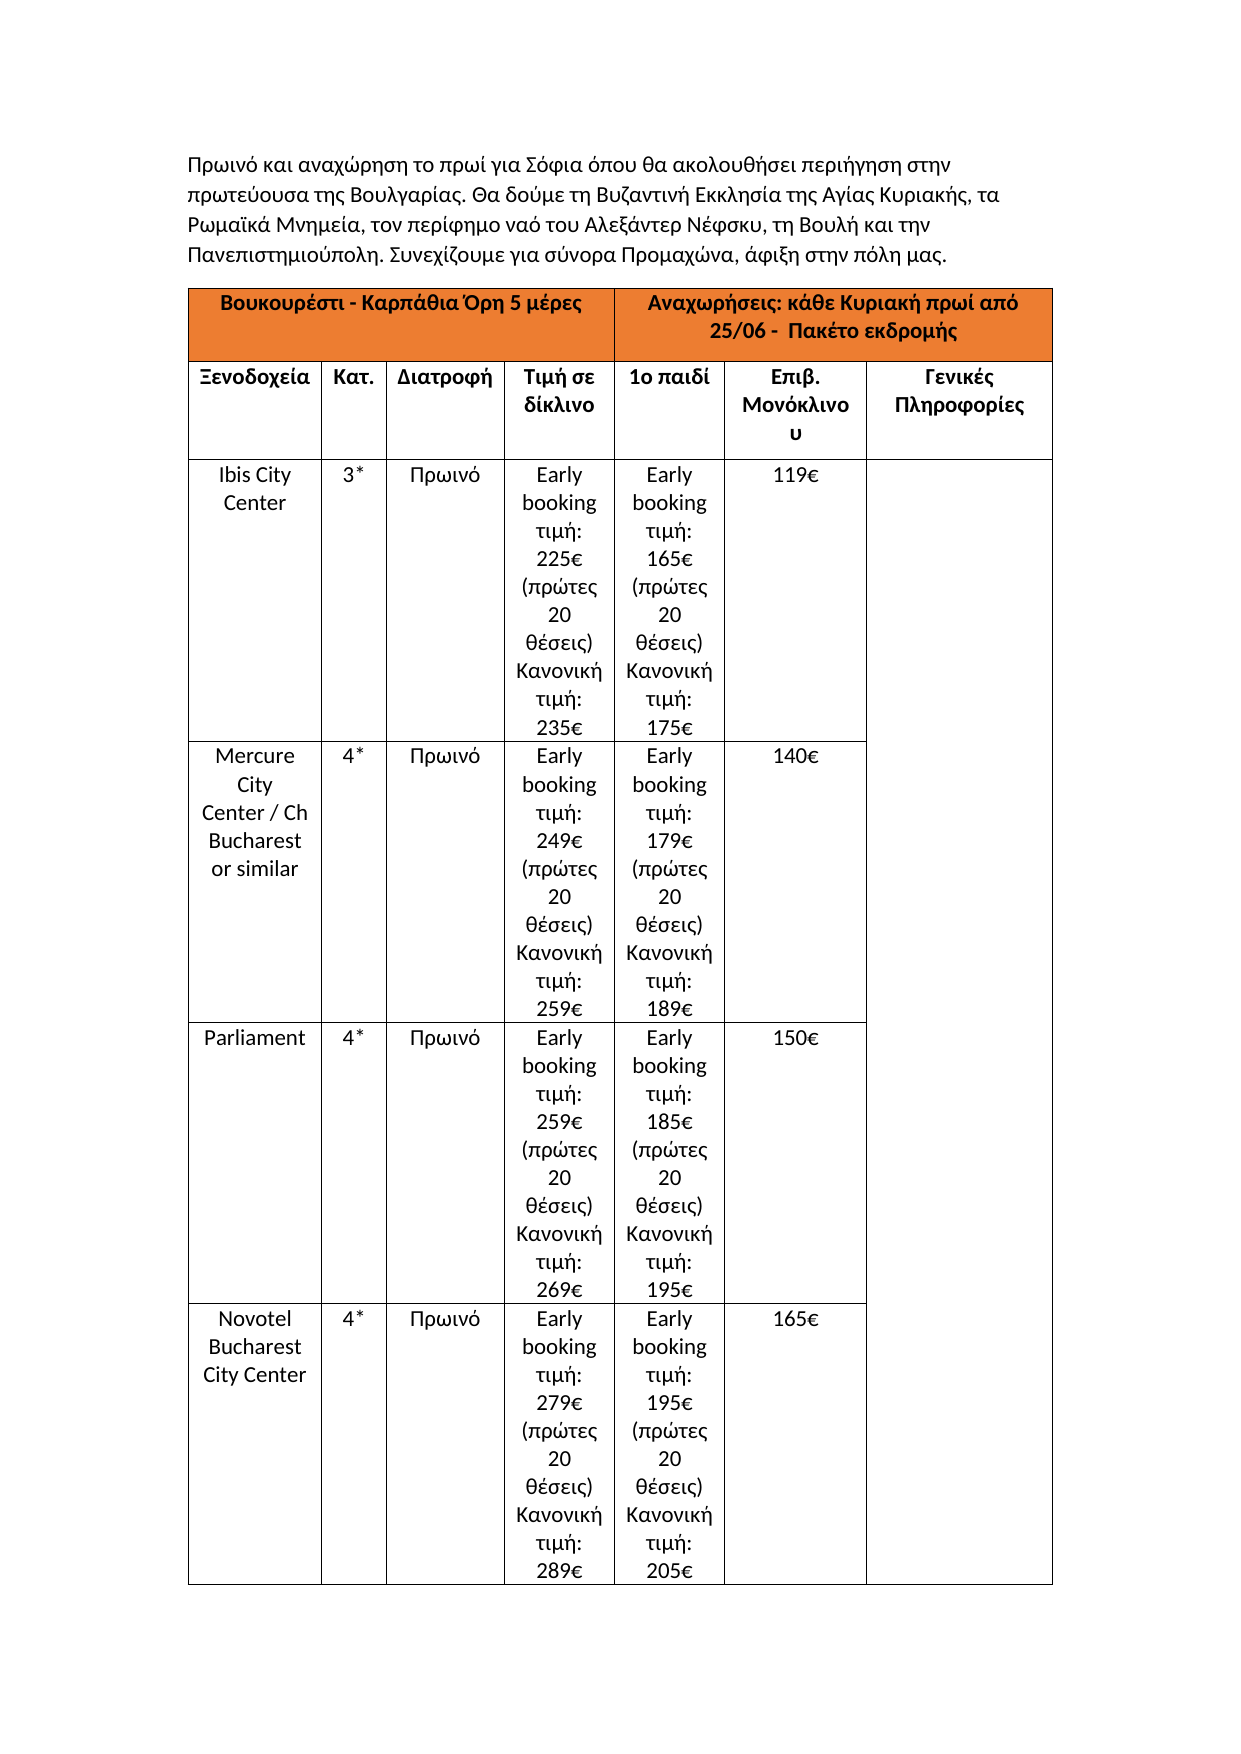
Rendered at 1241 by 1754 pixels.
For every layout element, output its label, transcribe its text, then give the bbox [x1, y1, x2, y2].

table_header Αναχωρήσεις: κάθε Κυριακή πρωί από 25/06 - Πακέτο εκδρομής [615, 289, 1052, 361]
table_cell Mercure City Center / Ch Bucharest or similar [189, 742, 321, 1022]
table_cell 4* [322, 1023, 386, 1303]
table_cell Early booking τιμή: 225€ (πρώτες 20 θέσεις) Κανονική τιμή: 235€ [505, 460, 614, 741]
table_cell Early booking τιμή: 165€ (πρώτες 20 θέσεις) Κανονική τιμή: 175€ [615, 460, 724, 741]
table_cell Ξενοδοχεία [189, 362, 321, 459]
table_cell Novotel Bucharest City Center [189, 1304, 321, 1584]
table_cell Κατ. [322, 362, 386, 459]
table_cell 4* [322, 742, 386, 1022]
text Πρωινό και αναχώρηση το πρωί για Σόφια όπου θα ακολουθήσει περιήγηση στην πρωτεύουσα της Βουλγαρίας. Θα δούμε τη Βυζαντινή Εκκλησία της Αγίας Κυριακής, τα Ρωμαϊκά Μνημεία, τον περίφημο ναό του Αλεξάντερ Νέφσκυ, τη Βουλή και την Πανεπιστημιούπολη. Συνεχίζουμε για σύνορα Προμαχώνα, άφιξη στην πόλη μας. [187, 150, 1053, 269]
table_cell Επιβ. Μονόκλινου [725, 362, 866, 459]
table_cell Early booking τιμή: 195€ (πρώτες 20 θέσεις) Κανονική τιμή: 205€ [615, 1304, 724, 1584]
table_cell Early booking τιμή: 259€ (πρώτες 20 θέσεις) Κανονική τιμή: 269€ [505, 1023, 614, 1303]
table_cell Πρωινό [387, 742, 504, 1022]
table_cell Πρωινό [387, 460, 504, 741]
table_cell Early booking τιμή: 249€ (πρώτες 20 θέσεις) Κανονική τιμή: 259€ [505, 742, 614, 1022]
table_cell Early booking τιμή: 279€ (πρώτες 20 θέσεις) Κανονική τιμή: 289€ [505, 1304, 614, 1584]
table_cell Ibis City Center [189, 460, 321, 741]
table_cell Parliament [189, 1023, 321, 1303]
table_cell Γενικές Πληροφορίες [867, 362, 1052, 459]
table_cell 165€ [725, 1304, 866, 1584]
table_header Βουκουρέστι - Καρπάθια Όρη 5 μέρες [189, 289, 614, 361]
table_cell Early booking τιμή: 179€ (πρώτες 20 θέσεις) Κανονική τιμή: 189€ [615, 742, 724, 1022]
table_cell 3* [322, 460, 386, 741]
table_cell 150€ [725, 1023, 866, 1303]
table_cell [867, 460, 1052, 1584]
table_cell Early booking τιμή: 185€ (πρώτες 20 θέσεις) Κανονική τιμή: 195€ [615, 1023, 724, 1303]
table_cell 119€ [725, 460, 866, 741]
table_cell 140€ [725, 742, 866, 1022]
table_cell Τιμή σε δίκλινο [505, 362, 614, 459]
table_cell Πρωινό [387, 1023, 504, 1303]
table_cell Πρωινό [387, 1304, 504, 1584]
table_cell Διατροφή [387, 362, 504, 459]
table_cell 4* [322, 1304, 386, 1584]
table_cell 1ο παιδί [615, 362, 724, 459]
